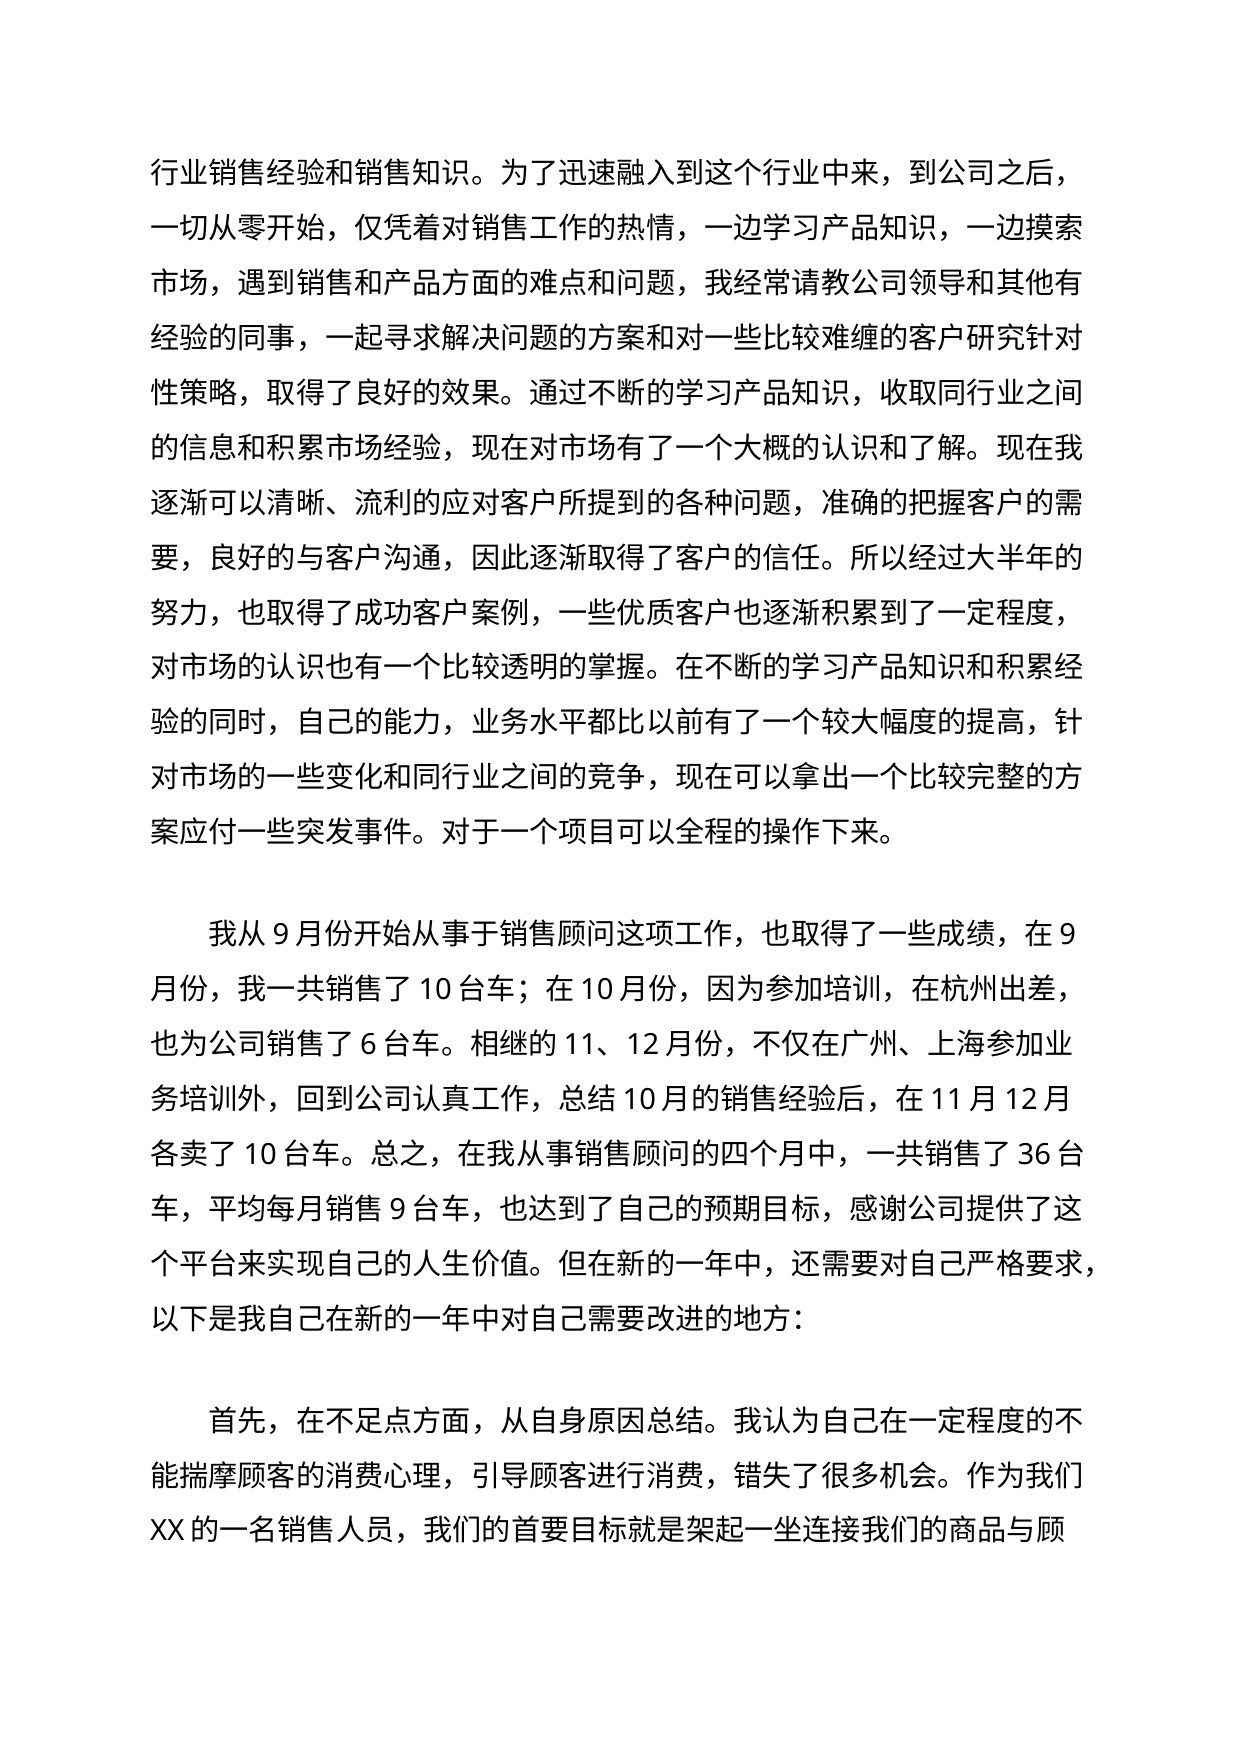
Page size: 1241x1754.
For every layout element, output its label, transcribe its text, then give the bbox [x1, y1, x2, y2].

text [150, 150, 1090, 851]
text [150, 1397, 1090, 1549]
text 我从9月份开始从事于销售顾问这项工作，也取得了一些成绩，在9月份，我一共销售了10台车；在10月份，因为参加培训，在杭州出差，也为公司销售了6台车。相继的11、12月份，不仅在广州、上海参加业务培训外，回到公司认真工作，总结10月的销售经验后，在11月12月各卖了10台车。总之，在我从事销售顾问的四个月中，一共销售了36台车，平均每月销售9台车，也达到了自己的预期目标，感谢公司提供了这个平台来实现自己的人生价值。但在新的一年中，还需要对自己严格要求，以下是我自己在新的一年中对自己需要改进的地方： [150, 911, 1090, 1338]
